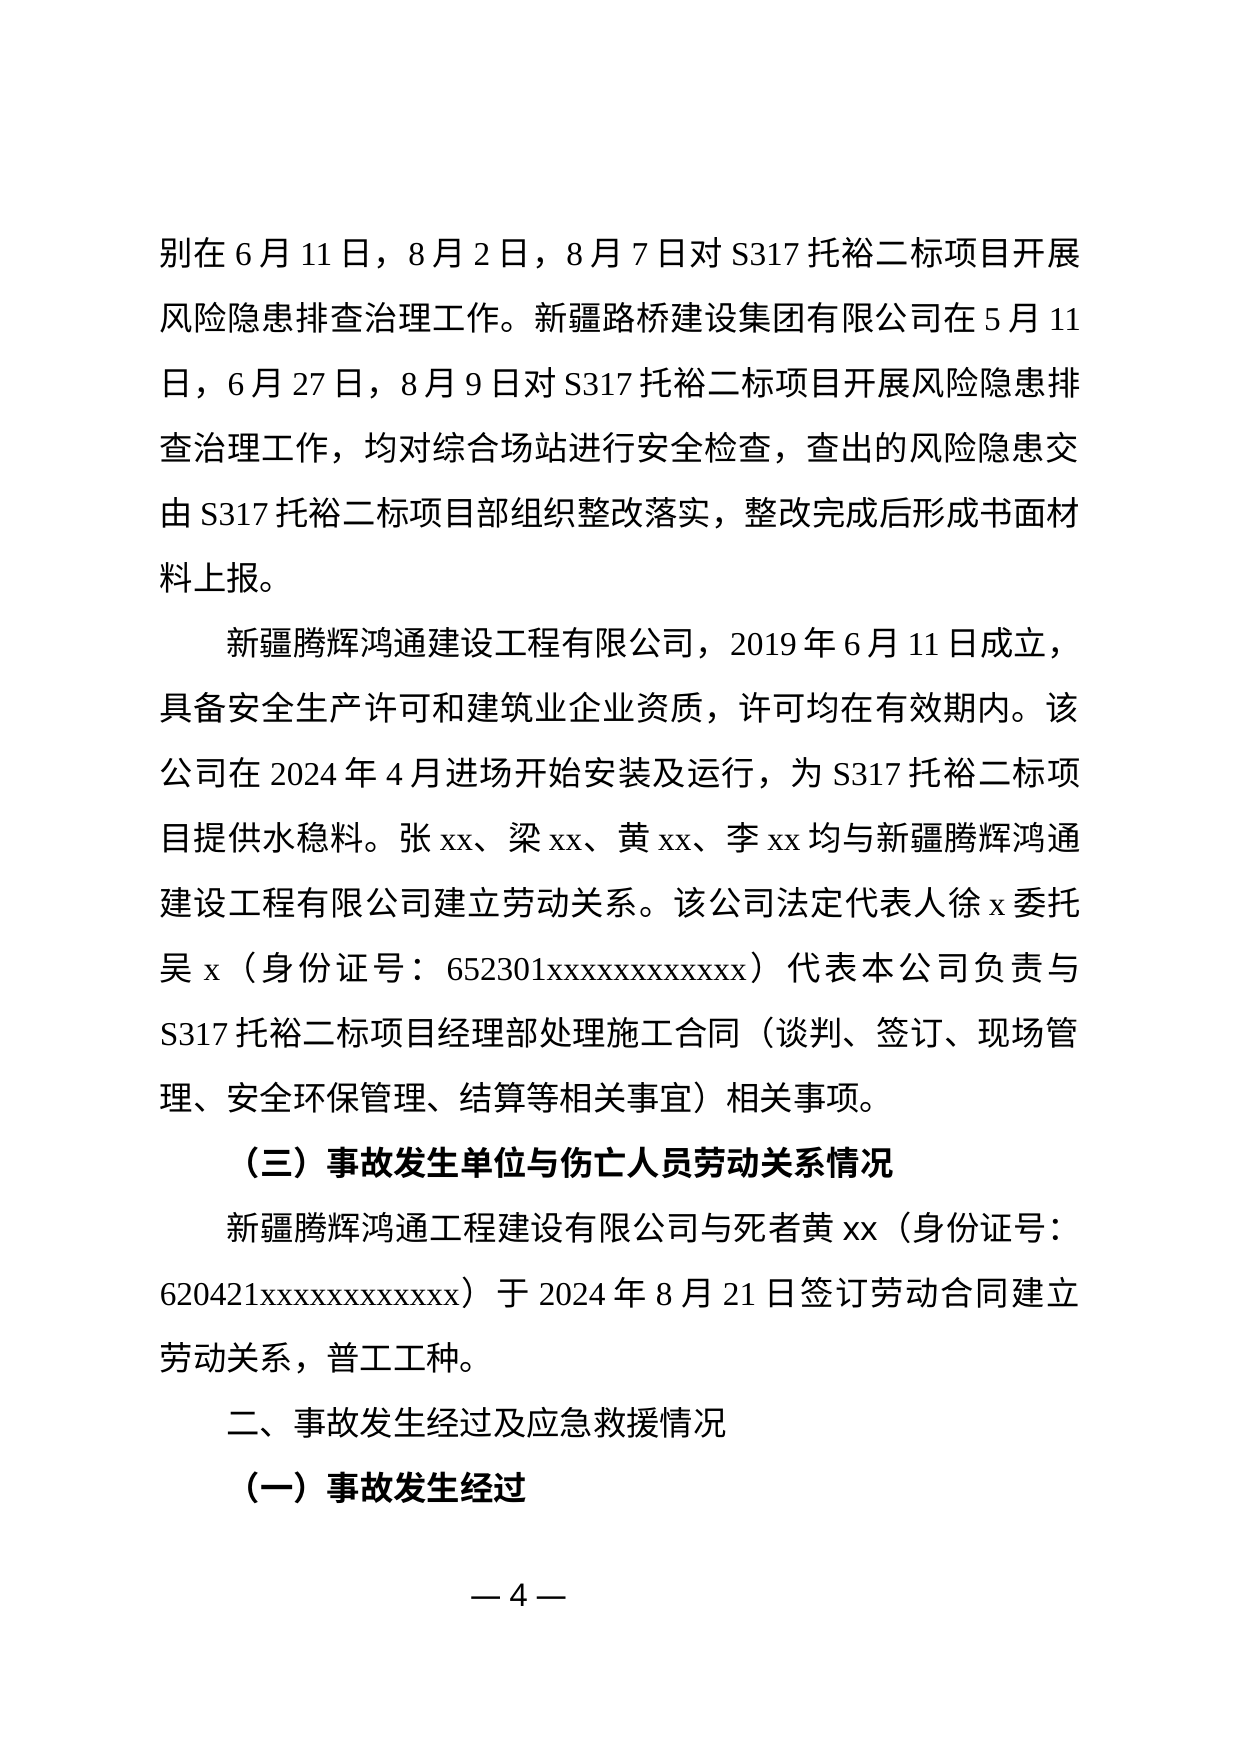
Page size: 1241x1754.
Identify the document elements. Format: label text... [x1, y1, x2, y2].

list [159, 218, 1081, 608]
text 新疆腾辉鸿通工程建设有限公司与死者黄xx（身份证号：620421xxxxxxxxxxxx）于2024年8月21日签订劳动合同建立劳动关系，普工工种。 [159, 1193, 1081, 1388]
text （一）事故发生经过 [159, 1453, 1081, 1518]
list 新疆腾辉鸿通建设工程有限公司，2019年6月11日成立，具备安全生产许可和建筑业企业资质，许可均在有效期内。该公司在2024年4月进场开始安装及运行，为S317托裕二标项目提供水稳料。张xx、梁xx、黄xx、李xx均与新疆腾辉鸿通建设工程有限公司建立劳动关系。该公司法定代表人徐x委托吴x（身份证号：652301xxxxxxxxxxxx）代表本公司负责与S317托裕二标项目经理部处理施工合同（谈判、签订、现场管理、安全环保管理、结算等相关事宜）相关事项。 [159, 608, 1081, 1128]
list （三）事故发生单位与伤亡人员劳动关系情况 [159, 1128, 1081, 1193]
text 二、事故发生经过及应急救援情况 [159, 1388, 1081, 1453]
